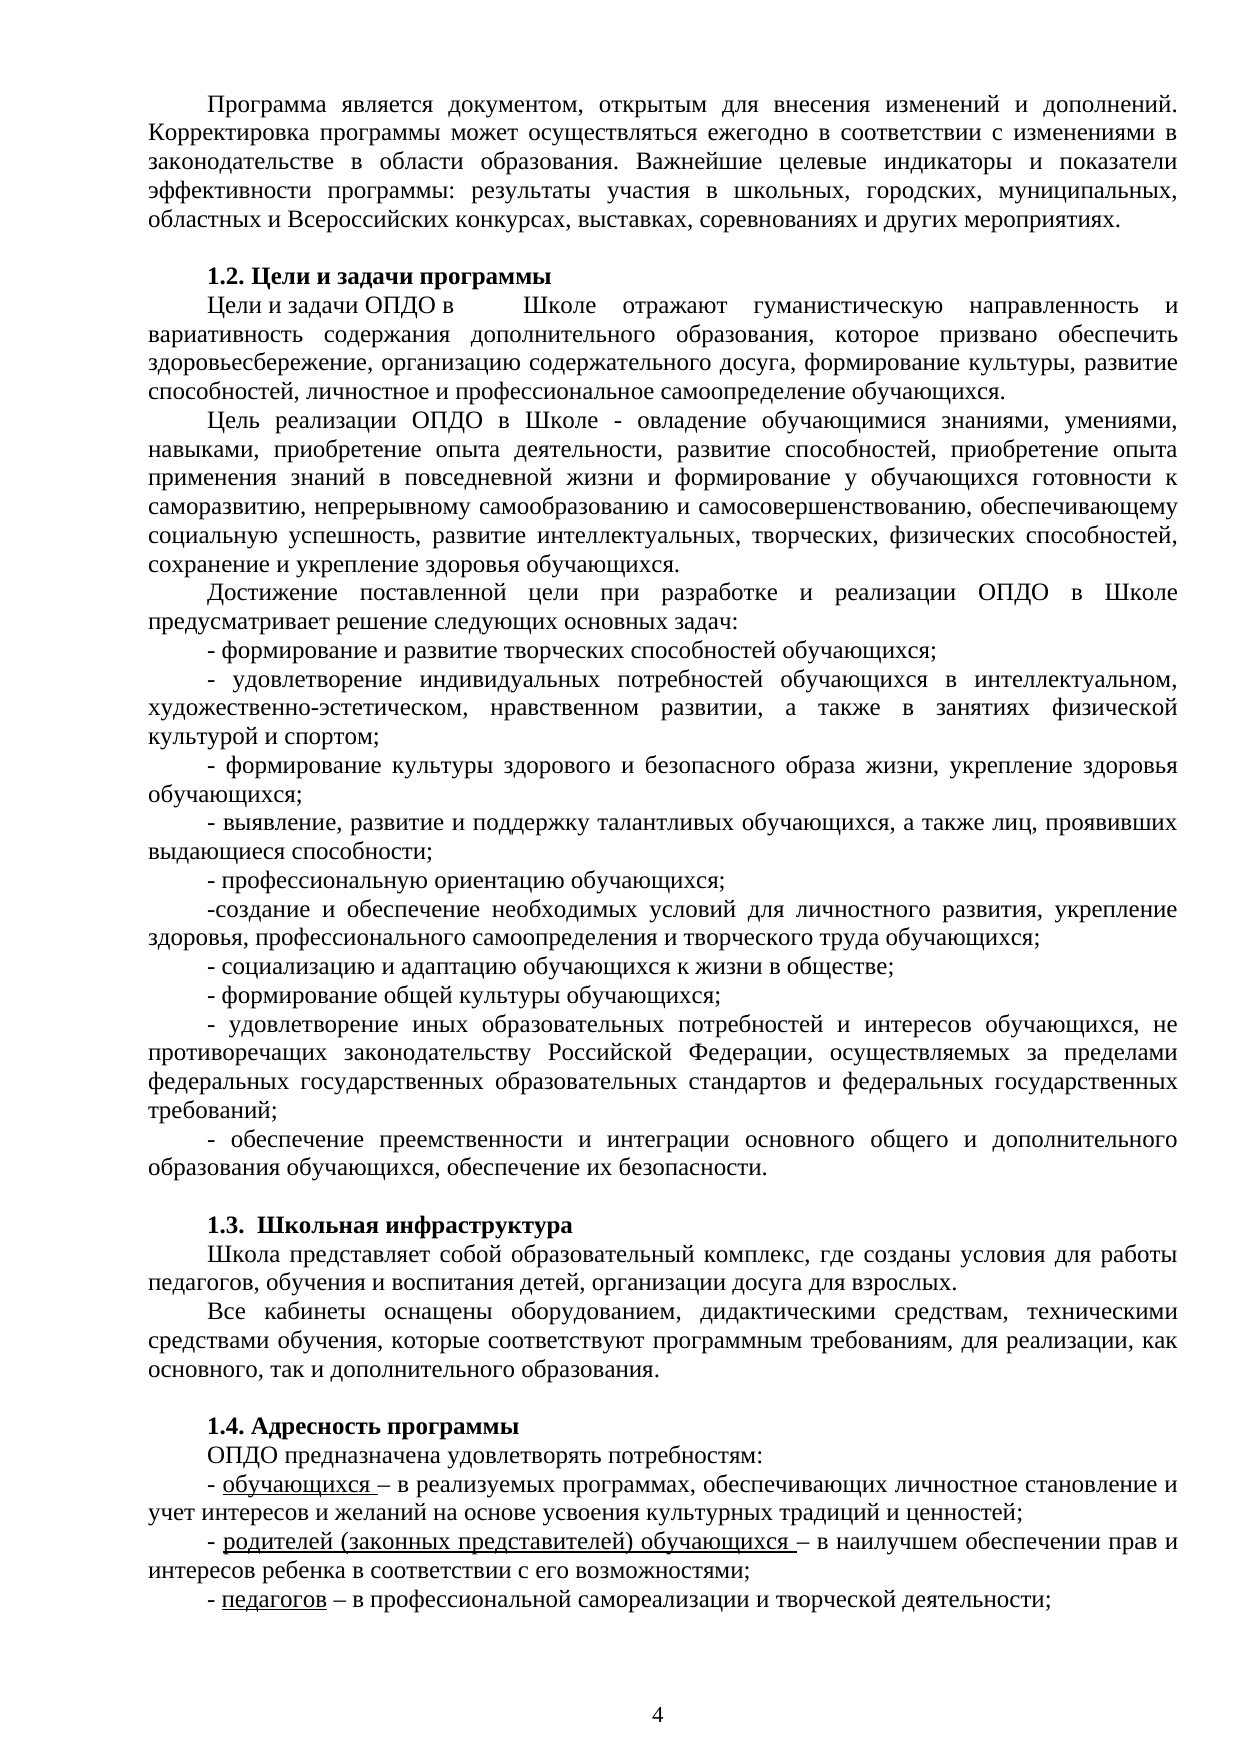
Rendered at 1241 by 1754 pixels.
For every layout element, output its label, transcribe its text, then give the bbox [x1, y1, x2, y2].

text Цель реализации ОПДО в Школе - овладение обучающимися знаниями, умениями, навыками, приобретение опыта деятельности, развитие способностей, приобретение опыта применения знаний в повседневной жизни и формирование у обучающихся готовности к саморазвитию, непрерывному самообразованию и самосовершенствованию, обеспечивающему социальную успешность, развитие интеллектуальных, творческих, физических способностей, сохранение и укрепление здоровья обучающихся. [148, 405, 1179, 577]
text - профессиональную ориентацию обучающихся; [148, 865, 1179, 894]
text Программа является документом, открытым для внесения изменений и дополнений. Корректировка программы может осуществляться ежегодно в соответствии с изменениями в законодательстве в области образования. Важнейшие целевые индикаторы и показатели эффективности программы: результаты участия в школьных, городских, муниципальных, областных и Всероссийских конкурсах, выставках, соревнованиях и других мероприятиях. [148, 89, 1179, 232]
text Цели и задачи ОПДО в Школе отражают гуманистическую направленность и вариативность содержания дополнительного образования, которое призвано обеспечить здоровьесбережение, организацию содержательного досуга, формирование культуры, развитие способностей, личностное и профессиональное самоопределение обучающихся. [148, 290, 1179, 405]
text ОПДО предназначена удовлетворять потребностям: [148, 1440, 1179, 1469]
text - удовлетворение индивидуальных потребностей обучающихся в интеллектуальном, художественно-эстетическом, нравственном развитии, а также в занятиях физической культурой и спортом; [148, 664, 1179, 750]
text Достижение поставленной цели при разработке и реализации ОПДО в Школе предусматривает решение следующих основных задач: [148, 577, 1179, 635]
text - обеспечение преемственности и интеграции основного общего и дополнительного образования обучающихся, обеспечение их безопасности. [148, 1124, 1179, 1181]
text Школа представляет собой образовательный комплекс, где созданы условия для работы педагогов, обучения и воспитания детей, организации досуга для взрослых. [148, 1239, 1179, 1296]
text 1.3. Школьная инфраструктура [148, 1210, 1179, 1239]
text - формирование общей культуры обучающихся; [148, 980, 1179, 1009]
text Все кабинеты оснащены оборудованием, дидактическими средствам, техническими средствами обучения, которые соответствуют программным требованиям, для реализации, как основного, так и дополнительного образования. [148, 1296, 1179, 1382]
text - удовлетворение иных образовательных потребностей и интересов обучающихся, не противоречащих законодательству Российской Федерации, осуществляемых за пределами федеральных государственных образовательных стандартов и федеральных государственных требований; [148, 1009, 1179, 1124]
text - обучающихся – в реализуемых программах, обеспечивающих личностное становление и учет интересов и желаний на основе усвоения культурных традиций и ценностей; [148, 1469, 1179, 1526]
text - формирование культуры здорового и безопасного образа жизни, укрепление здоровья обучающихся; [148, 750, 1179, 807]
text -создание и обеспечение необходимых условий для личностного развития, укрепление здоровья, профессионального самоопределения и творческого труда обучающихся; [148, 894, 1179, 951]
text - выявление, развитие и поддержку талантливых обучающихся, а также лиц, проявивших выдающиеся способности; [148, 807, 1179, 865]
text 1.4. Адресность программы [207, 1411, 1179, 1440]
list Цели и задачи программы [207, 261, 1179, 290]
text - родителей (законных представителей) обучающихся – в наилучшем обеспечении прав и интересов ребенка в соответствии с его возможностями; [148, 1526, 1179, 1584]
text - педагогов – в профессиональной самореализации и творческой деятельности; [148, 1584, 1179, 1612]
text - социализацию и адаптацию обучающихся к жизни в обществе; [148, 951, 1179, 980]
text - формирование и развитие творческих способностей обучающихся; [148, 635, 1179, 664]
